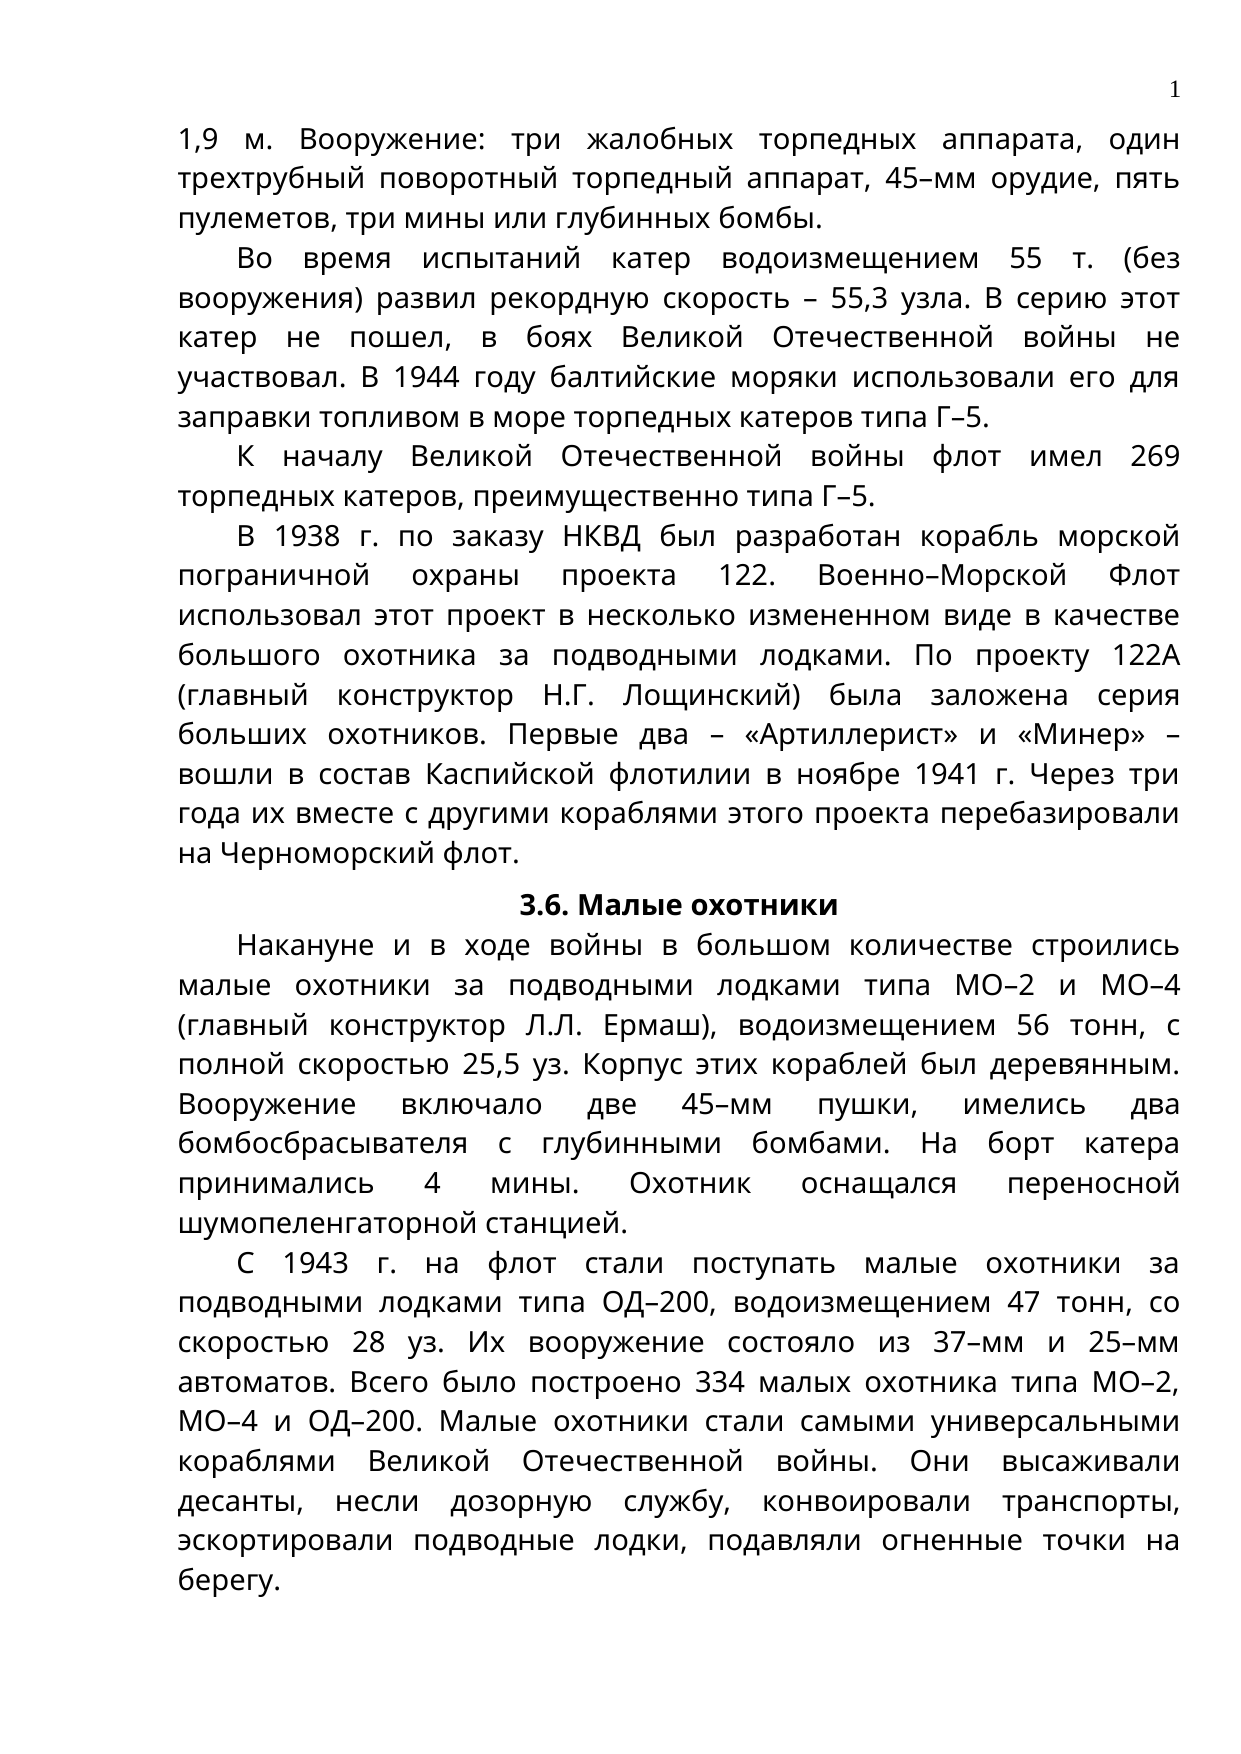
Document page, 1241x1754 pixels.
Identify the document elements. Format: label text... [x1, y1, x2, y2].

text 3.6. Малые охотники [177, 885, 1181, 924]
text С 1943 г. на флот стали поступать малые охотники за подводными лодками типа ОД–200, водоизмещением 47 тонн, со скоростью 28 уз. Их вооружение состояло из 37–мм и 25–мм автоматов. Всего было построено 334 малых охотника типа МО–2, МО–4 и ОД–200. Малые охотники стали самыми универсальными кораблями Великой Отечественной войны. Они высаживали десанты, несли дозорную службу, конвоировали транспорты, эскортировали подводные лодки, подавляли огненные точки на берегу. [177, 1242, 1181, 1599]
text В 1938 г. по заказу НКВД был разработан корабль морской пограничной охраны проекта 122. Военно–Морской Флот использовал этот проект в несколько измененном виде в качестве большого охотника за подводными лодками. По проекту 122А (главный конструктор Н.Г. Лощинский) была заложена серия больших охотников. Первые два – «Артиллерист» и «Минер» – вошли в состав Каспийской флотилии в ноябре 1941 г. Через три года их вместе с другими кораблями этого проекта перебазировали на Черноморский флот. [177, 515, 1181, 872]
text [177, 118, 1181, 237]
text К началу Великой Отечественной войны флот имел 269 торпедных катеров, преимущественно типа Г–5. [177, 436, 1181, 515]
text Во время испытаний катер водоизмещением 55 т. (без вооружения) развил рекордную скорость – 55,3 узла. В серию этот катер не пошел, в боях Великой Отечественной войны не участвовал. В 1944 году балтийские моряки использовали его для заправки топливом в море торпедных катеров типа Г–5. [177, 237, 1181, 436]
text Накануне и в ходе войны в большом количестве строились малые охотники за подводными лодками типа МО–2 и МО–4 (главный конструктор Л.Л. Ермаш), водоизмещением 56 тонн, с полной скоростью 25,5 уз. Корпус этих кораблей был деревянным. Вооружение включало две 45–мм пушки, имелись два бомбосбрасывателя с глубинными бомбами. На борт катера принимались 4 мины. Охотник оснащался переносной шумопеленгаторной станцией. [177, 924, 1181, 1242]
